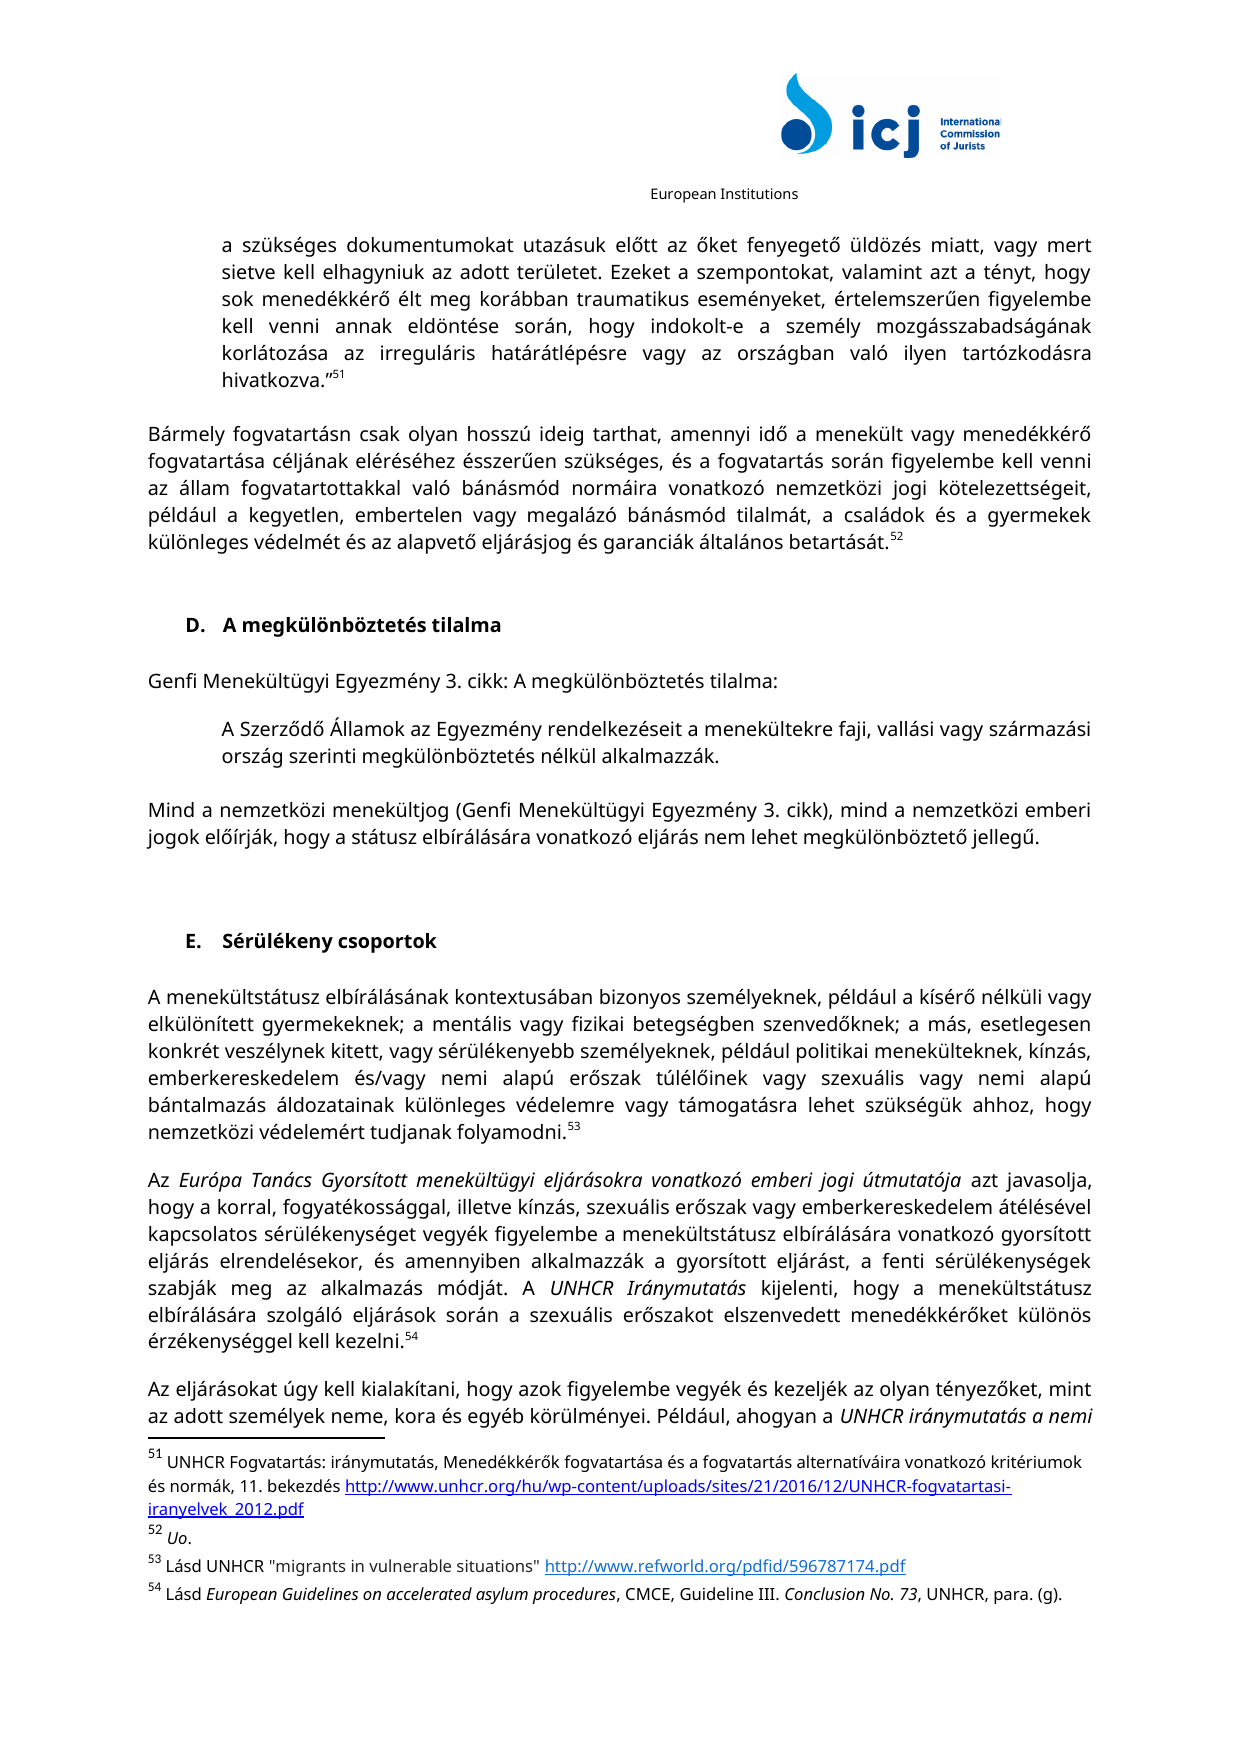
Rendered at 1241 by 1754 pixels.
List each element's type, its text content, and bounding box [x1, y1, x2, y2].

text Mind a nemzetközi menekültjog (Genfi Menekültügyi Egyezmény 3. cikk), mind a nemzetközi emberi jogok előírják, hogy a státusz elbírálására vonatkozó eljárás nem lehet megkülönböztető jellegű. [148, 796, 1093, 850]
text Az Európa Tanács Gyorsított menekültügyi eljárásokra vonatkozó emberi jogi útmutatója azt javasolja, hogy a korral, fogyatékossággal, illetve kínzás, szexuális erőszak vagy emberkereskedelem átélésével kapcsolatos sérülékenységet vegyék figyelembe a menekültstátusz elbírálására vonatkozó gyorsított eljárás elrendelésekor, és amennyiben alkalmazzák a gyorsított eljárást, a fenti sérülékenységek szabják meg az alkalmazás módját. A UNHCR Iránymutatás kijelenti, hogy a menekültstátusz elbírálására szolgáló eljárások során a szexuális erőszakot elszenvedett menedékkérőket különös érzékenységgel kell kezelni. [148, 1166, 1093, 1355]
subtitle Sérülékeny csoportok [185, 927, 1093, 954]
text A menekültstátusz elbírálásának kontextusában bizonyos személyeknek, például a kísérő nélküli vagy elkülönített gyermekeknek; a mentális vagy fizikai betegségben szenvedőknek; a más, esetlegesen konkrét veszélynek kitett, vagy sérülékenyebb személyeknek, például politikai menekülteknek, kínzás, emberkereskedelem és/vagy nemi alapú erőszak túlélőinek vagy szexuális vagy nemi alapú bántalmazás áldozatainak különleges védelemre vagy támogatásra lehet szükségük ahhoz, hogy nemzetközi védelemért tudjanak folyamodni. [148, 983, 1093, 1145]
subtitle A megkülönböztetés tilalma [185, 611, 1093, 638]
text Bármely fogvatartásn csak olyan hosszú ideig tarthat, amennyi idő a menekült vagy menedékkérő fogvatartása céljának eléréséhez ésszerűen szükséges, és a fogvatartás során figyelembe kell venni az állam fogvatartottakkal való bánásmód normáira vonatkozó nemzetközi jogi kötelezettségeit, például a kegyetlen, embertelen vagy megalázó bánásmód tilalmát, a családok és a gyermekek különleges védelmét és az alapvető eljárásjog és garanciák általános betartását. [148, 420, 1093, 555]
picture [781, 73, 1002, 158]
text Genfi Menekültügyi Egyezmény 3. cikk: A megkülönböztetés tilalma: [148, 667, 1093, 694]
text „A menedékkéréshez való jogukat gyakorló menedékkérők gyakran kényszerülnek arra, hogy előzetes jóváhagyás nélkül lépjenek az országba. (…). Például sokan nem tudják megszerezni a szükséges dokumentumokat utazásuk előtt az őket fenyegető üldözés miatt, vagy mert sietve kell elhagyniuk az adott területet. Ezeket a szempontokat, valamint azt a tényt, hogy sok menedékkérő élt meg korábban traumatikus eseményeket, értelemszerűen figyelembe kell venni annak eldöntése során, hogy indokolt-e a személy mozgásszabadságának korlátozása az irreguláris határátlépésre vagy az országban való ilyen tartózkodásra hivatkozva.” [221, 231, 1093, 393]
text A Szerződő Államok az Egyezmény rendelkezéseit a menekültekre faji, vallási vagy származási ország szerinti megkülönböztetés nélkül alkalmazzák. [221, 715, 1093, 769]
